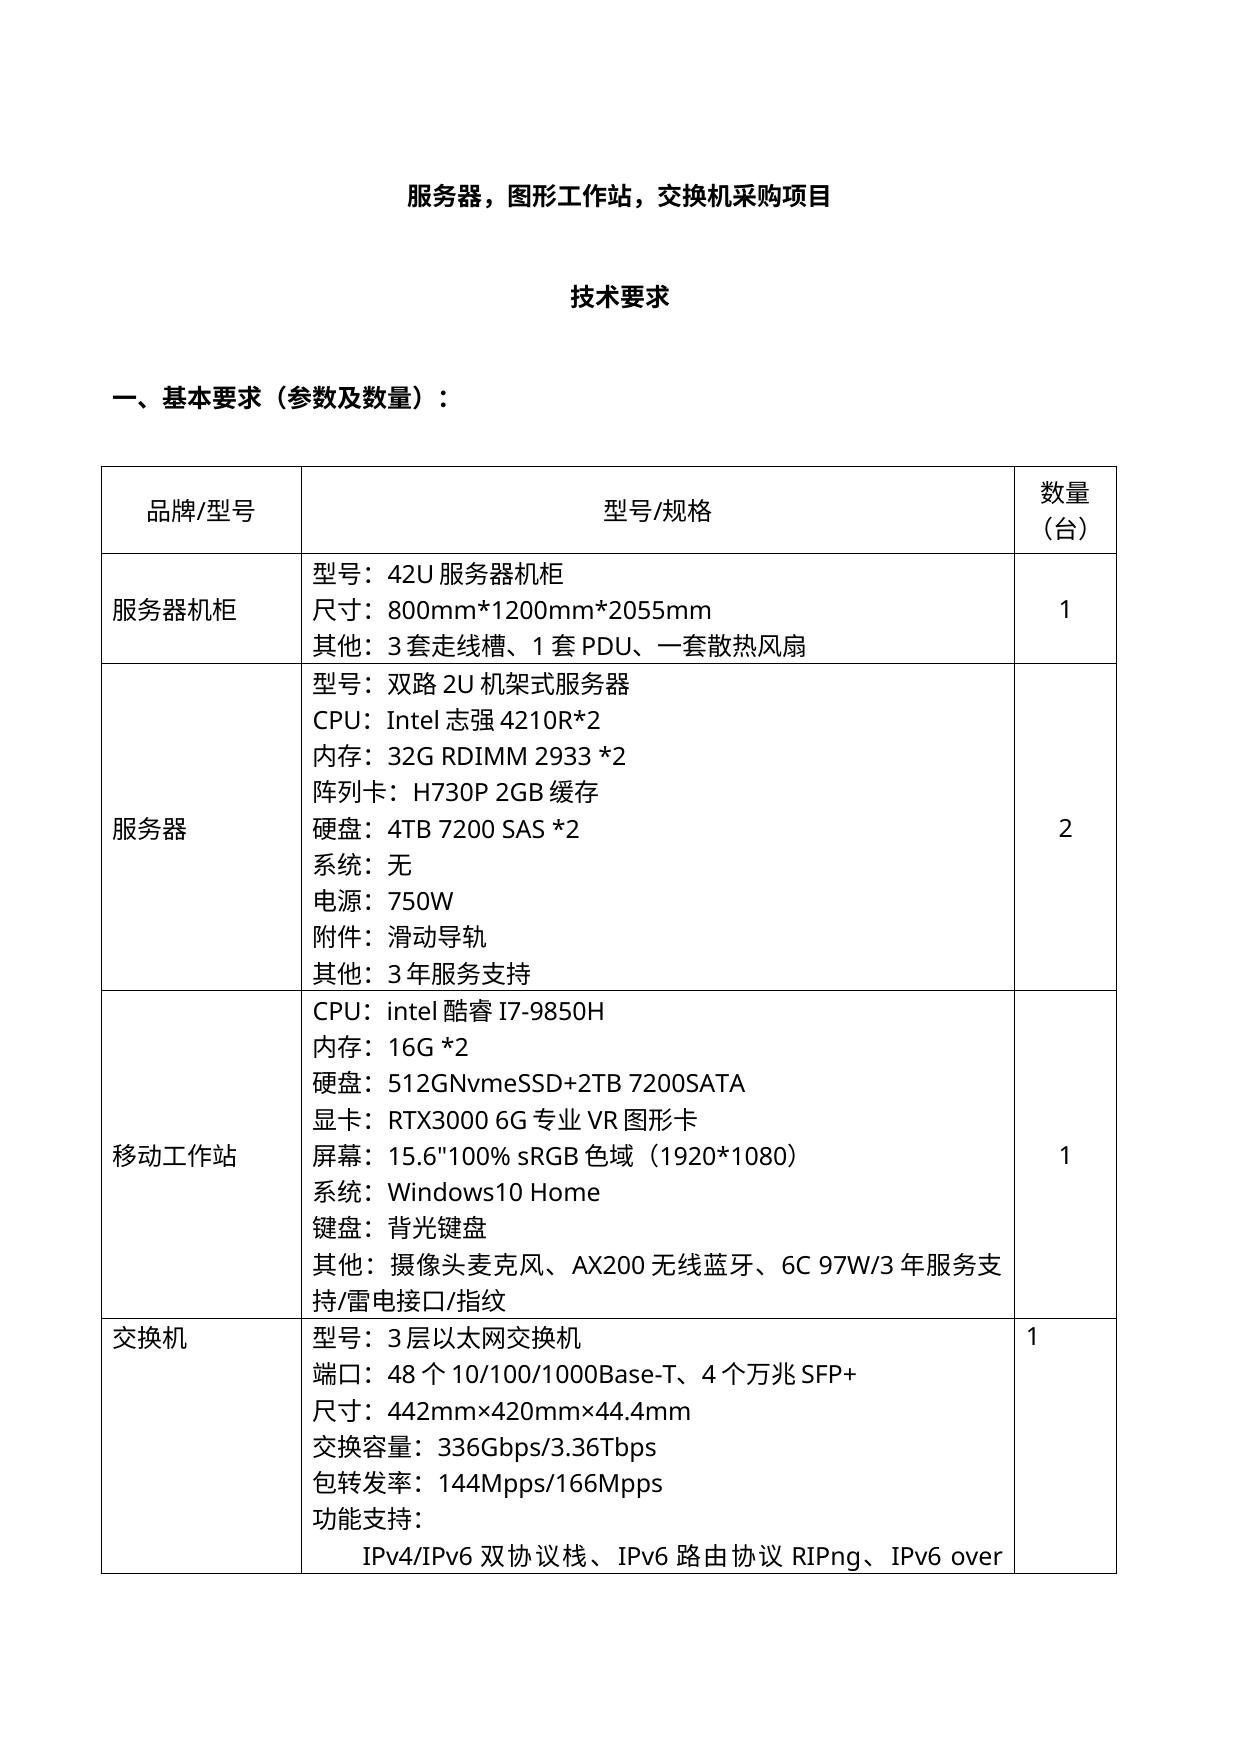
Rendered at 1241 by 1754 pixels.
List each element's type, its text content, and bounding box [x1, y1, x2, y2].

table_cell CPU：intel酷睿 I7-9850H 内存：16G *2 硬盘：512GNvmeSSD+2TB 7200SATA 显卡：RTX3000 6G专业VR图形卡 屏幕：15.6"100% sRGB色域（1920*1080） 系统：Windows10 Home 键盘：背光键盘 其他：摄像头麦克风、AX200无线蓝牙、6C 97W/3年服务支持/雷电接口/指纹 [302, 991, 1014, 1318]
table_cell 服务器 [102, 664, 301, 990]
text 一、基本要求（参数及数量）： [112, 364, 1128, 429]
table_cell 型号：双路2U机架式服务器 CPU：Intel志强4210R*2 内存：32G RDIMM 2933 *2 阵列卡：H730P 2GB缓存 硬盘：4TB 7200 SAS *2 系统：无 电源：750W 附件：滑动导轨 其他：3年服务支持 [302, 664, 1014, 990]
text 服务器，图形工作站，交换机采购项目 [112, 162, 1128, 227]
text 技术要求 [112, 263, 1128, 328]
table_cell 型号：42U服务器机柜 尺寸：800mm*1200mm*2055mm 其他：3套走线槽、1套PDU、一套散热风扇 [302, 554, 1014, 663]
table_header 数量（台） [1015, 467, 1116, 553]
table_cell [302, 1319, 1014, 1572]
table_header 品牌/型号 [102, 467, 301, 553]
table_cell 1 [1015, 1319, 1116, 1572]
table_cell 2 [1015, 664, 1116, 990]
table_header 型号/规格 [302, 467, 1014, 553]
table_cell 1 [1015, 554, 1116, 663]
table_cell 交换机 [102, 1319, 301, 1572]
table_cell 1 [1015, 991, 1116, 1318]
table_cell 移动工作站 [102, 991, 301, 1318]
table_cell 服务器机柜 [102, 554, 301, 663]
